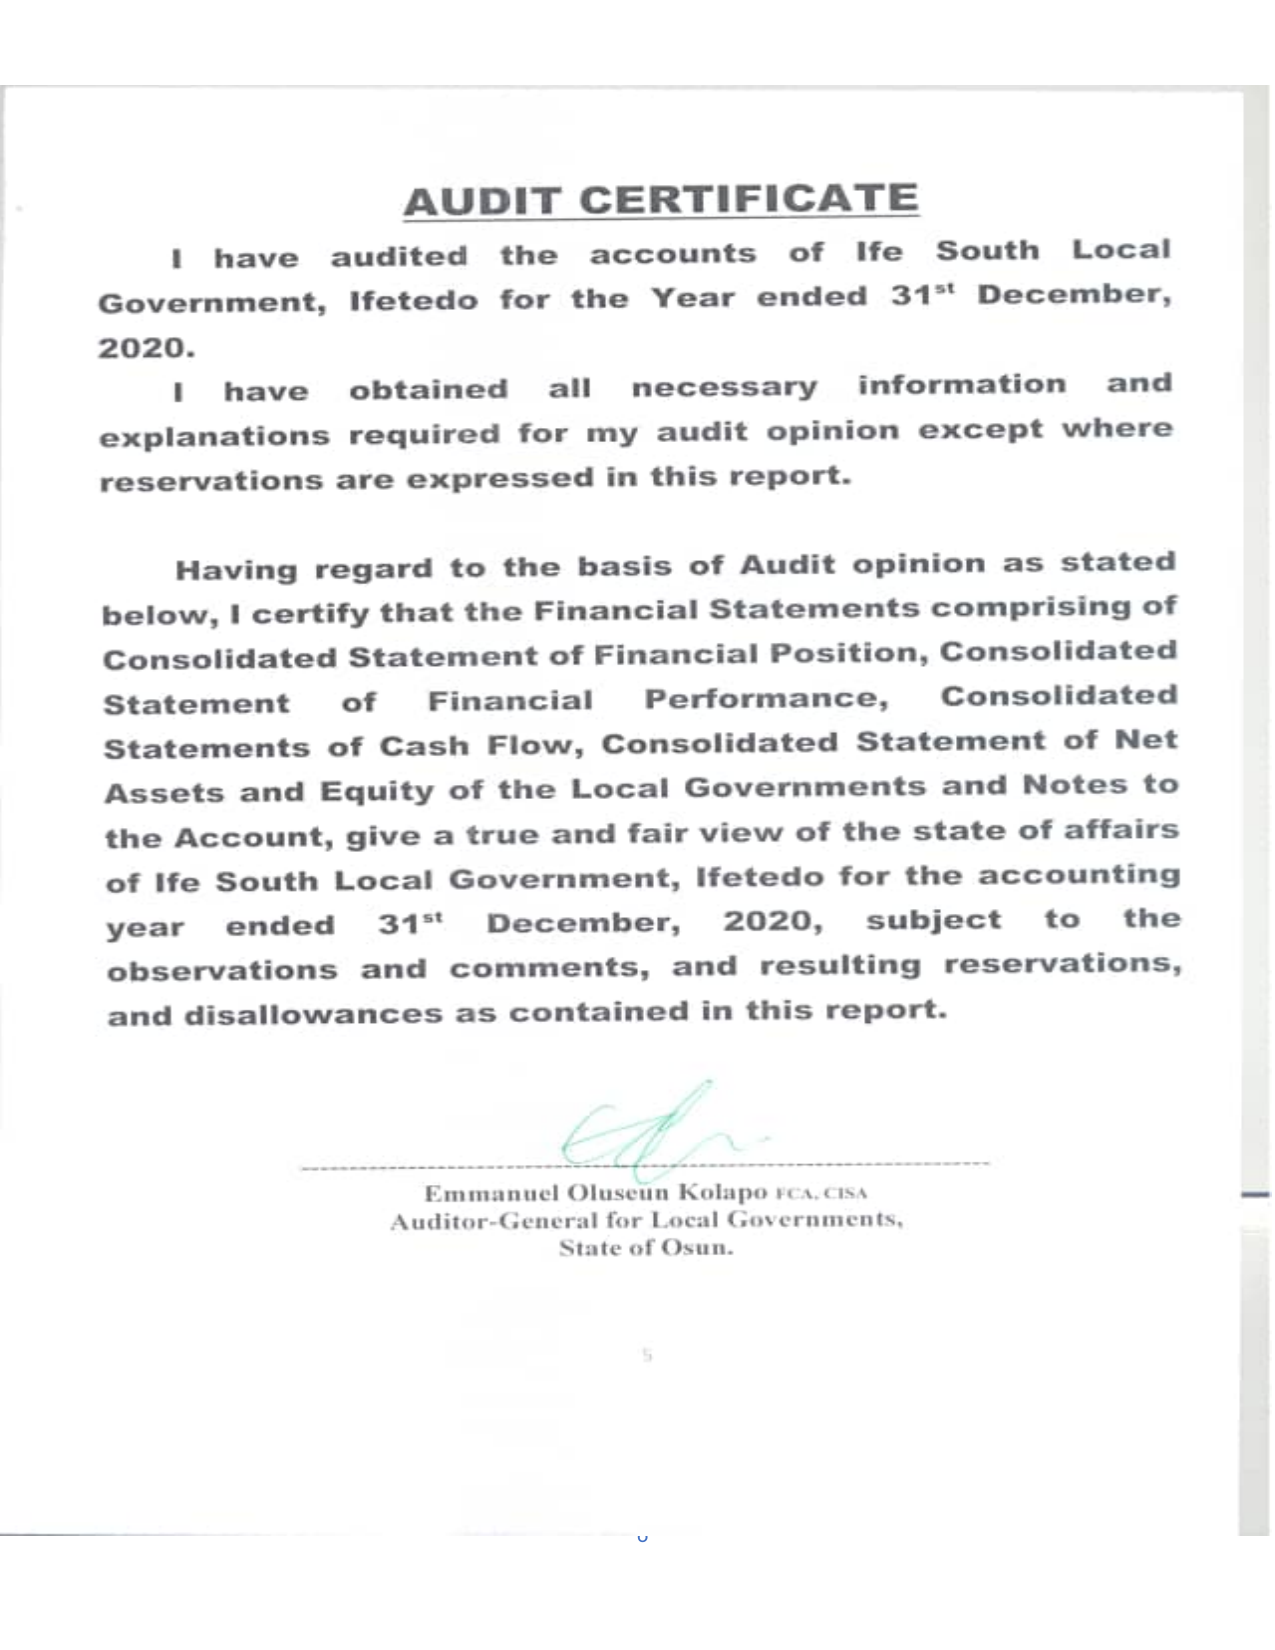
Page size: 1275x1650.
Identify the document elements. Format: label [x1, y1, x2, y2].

picture [0, 85, 1272, 1536]
